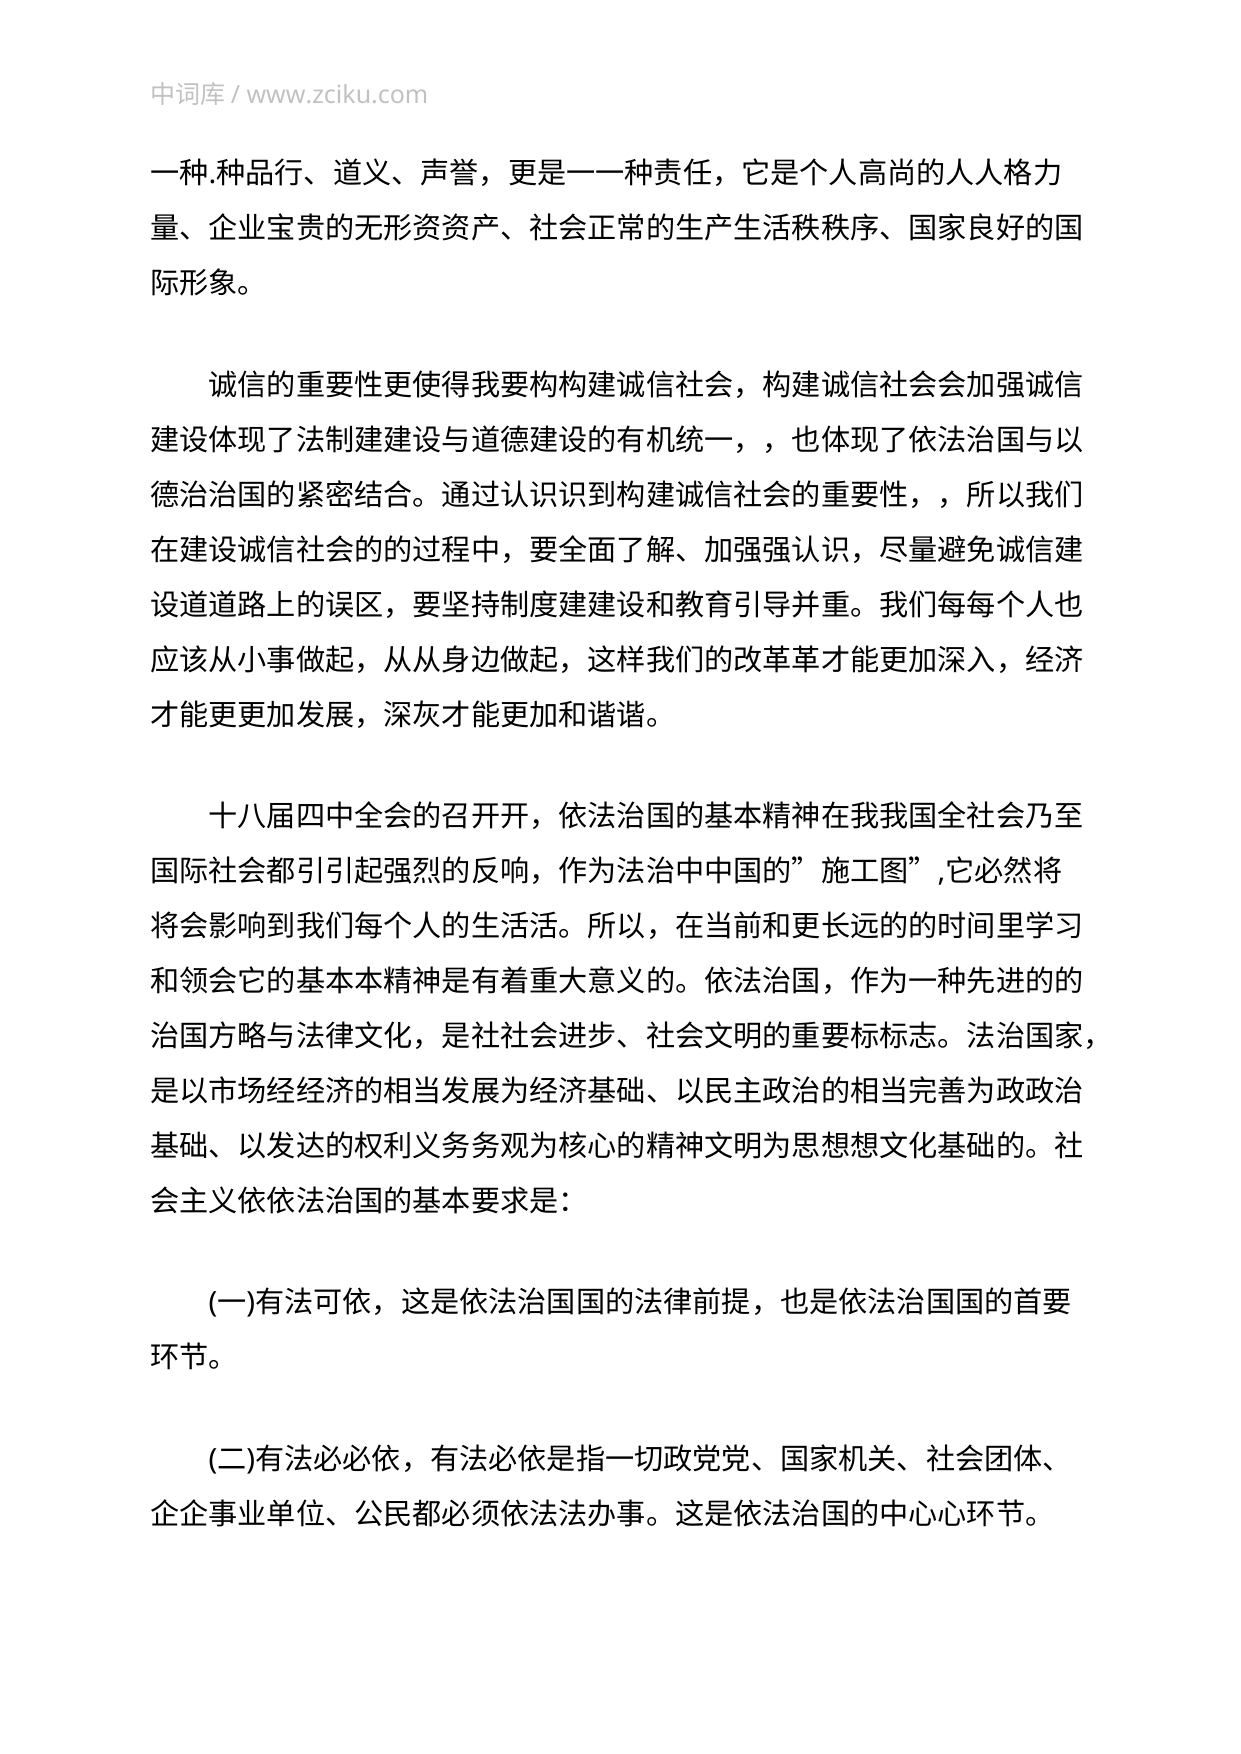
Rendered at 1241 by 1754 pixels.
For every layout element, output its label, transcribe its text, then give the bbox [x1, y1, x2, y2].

text 诚信的重要性更使得我要构构建诚信社会，构建诚信社会会加强诚信建设体现了法制建建设与道德建设的有机统一，，也体现了依法治国与以德治治国的紧密结合。通过认识识到构建诚信社会的重要性，，所以我们在建设诚信社会的的过程中，要全面了解、加强强认识，尽量避免诚信建设道道路上的误区，要坚持制度建建设和教育引导并重。我们每每个人也应该从小事做起，从从身边做起，这样我们的改革革才能更加深入，经济才能更更加发展，深灰才能更加和谐谐。 [150, 362, 1090, 733]
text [150, 150, 1090, 302]
text (一)有法可依，这是依法治国国的法律前提，也是依法治国国的首要环节。 [150, 1279, 1090, 1376]
text 十八届四中全会的召开开，依法治国的基本精神在我我国全社会乃至国际社会都引引起强烈的反响，作为法治中中国的”施工图”,它必然将将会影响到我们每个人的生活活。所以，在当前和更长远的的时间里学习和领会它的基本本精神是有着重大意义的。依法治国，作为一种先进的的治国方略与法律文化，是社社会进步、社会文明的重要标标志。法治国家，是以市场经经济的相当发展为经济基础、以民主政治的相当完善为政政治基础、以发达的权利义务务观为核心的精神文明为思想想文化基础的。社会主义依依法治国的基本要求是： [150, 793, 1090, 1219]
text (二)有法必必依，有法必依是指一切政党党、国家机关、社会团体、企企事业单位、公民都必须依法法办事。这是依法治国的中心心环节。 [150, 1436, 1090, 1533]
